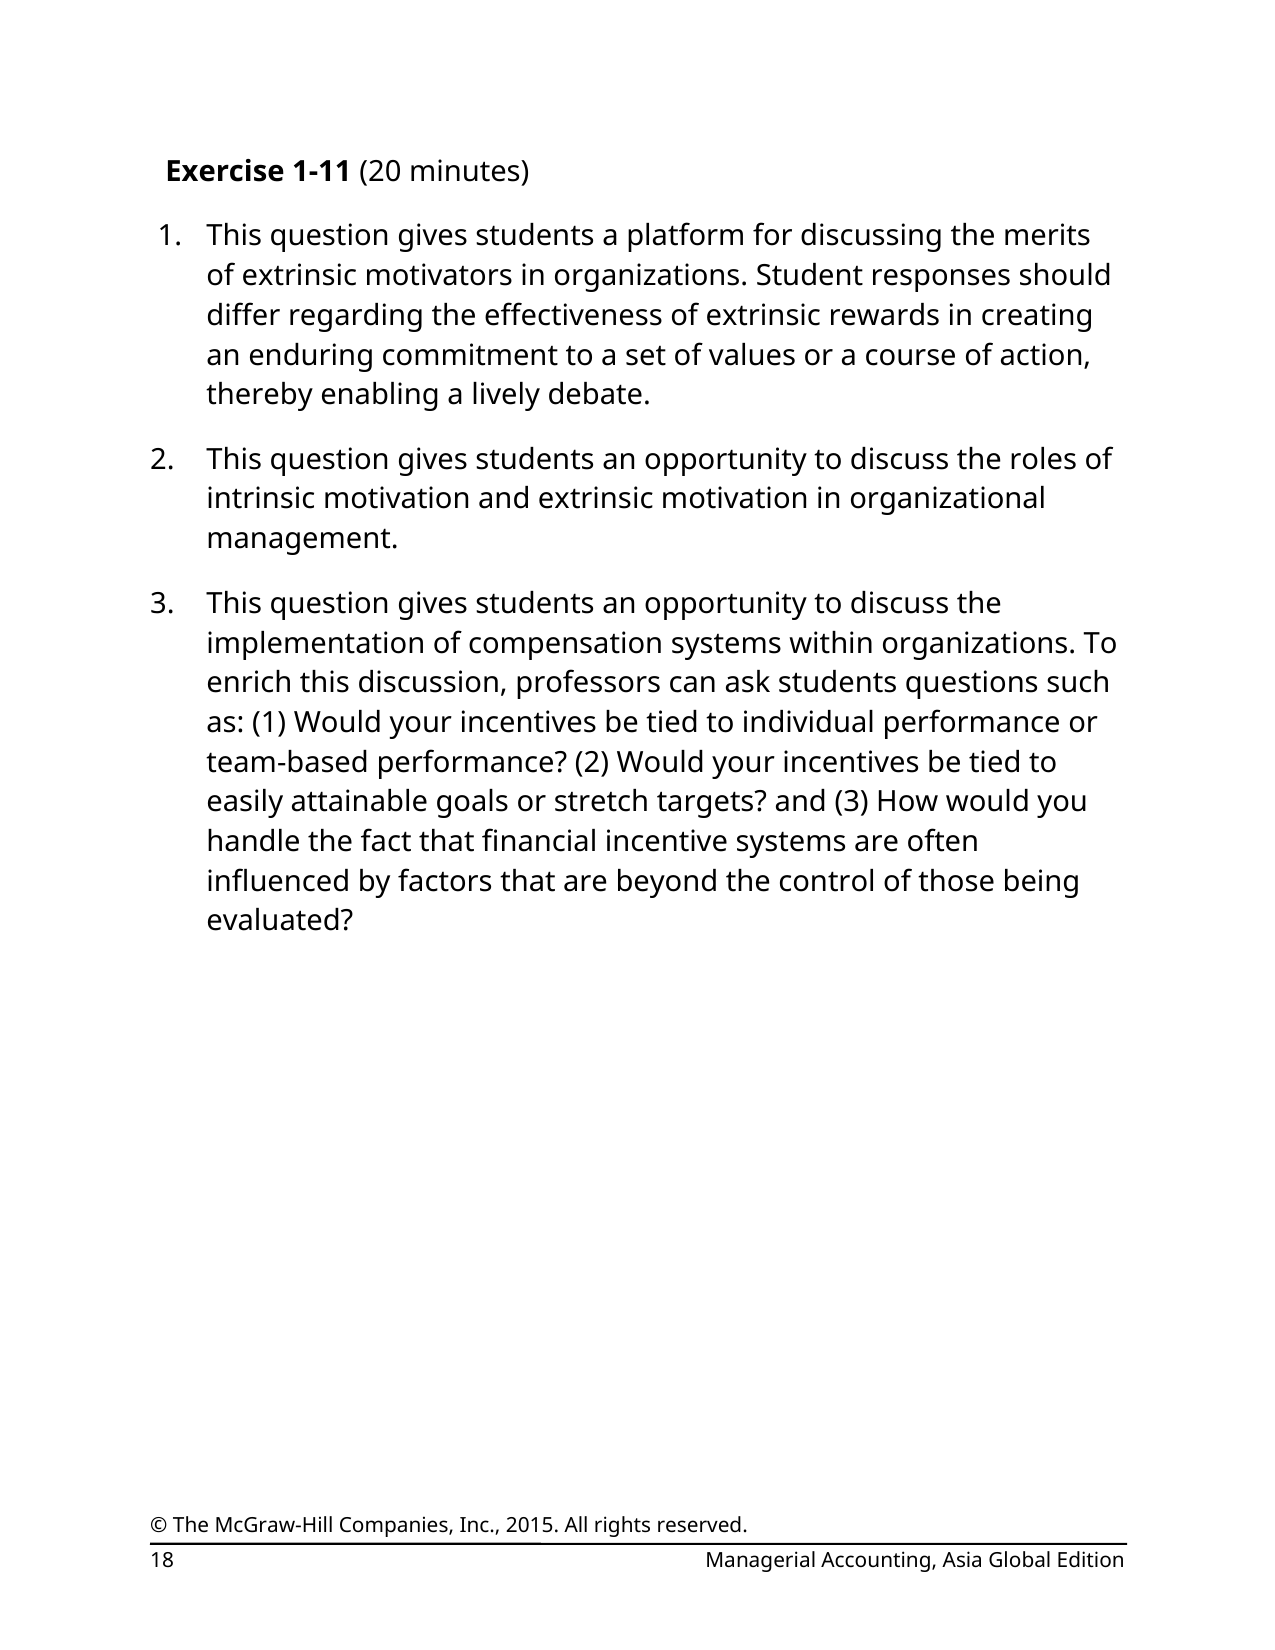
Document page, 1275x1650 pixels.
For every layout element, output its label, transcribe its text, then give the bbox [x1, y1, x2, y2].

text 1. This question gives students a platform for discussing the merits of extrinsic motivators in organizations. Student responses should differ regarding the effectiveness of extrinsic rewards in creating an enduring commitment to a set of values or a course of action, thereby enabling a lively debate. [150, 215, 1125, 413]
text 3. This question gives students an opportunity to discuss the implementation of compensation systems within organizations. To enrich this discussion, professors can ask students questions such as: (1) Would your incentives be tied to individual performance or team-based performance? (2) Would your incentives be tied to easily attainable goals or stretch targets? and (3) How would you handle the fact that financial incentive systems are often influenced by factors that are beyond the control of those being evaluated? [150, 582, 1125, 939]
text 2. This question gives students an opportunity to discuss the roles of intrinsic motivation and extrinsic motivation in organizational management. [150, 438, 1125, 557]
text Exercise 1-11 (20 minutes) [150, 150, 1125, 190]
